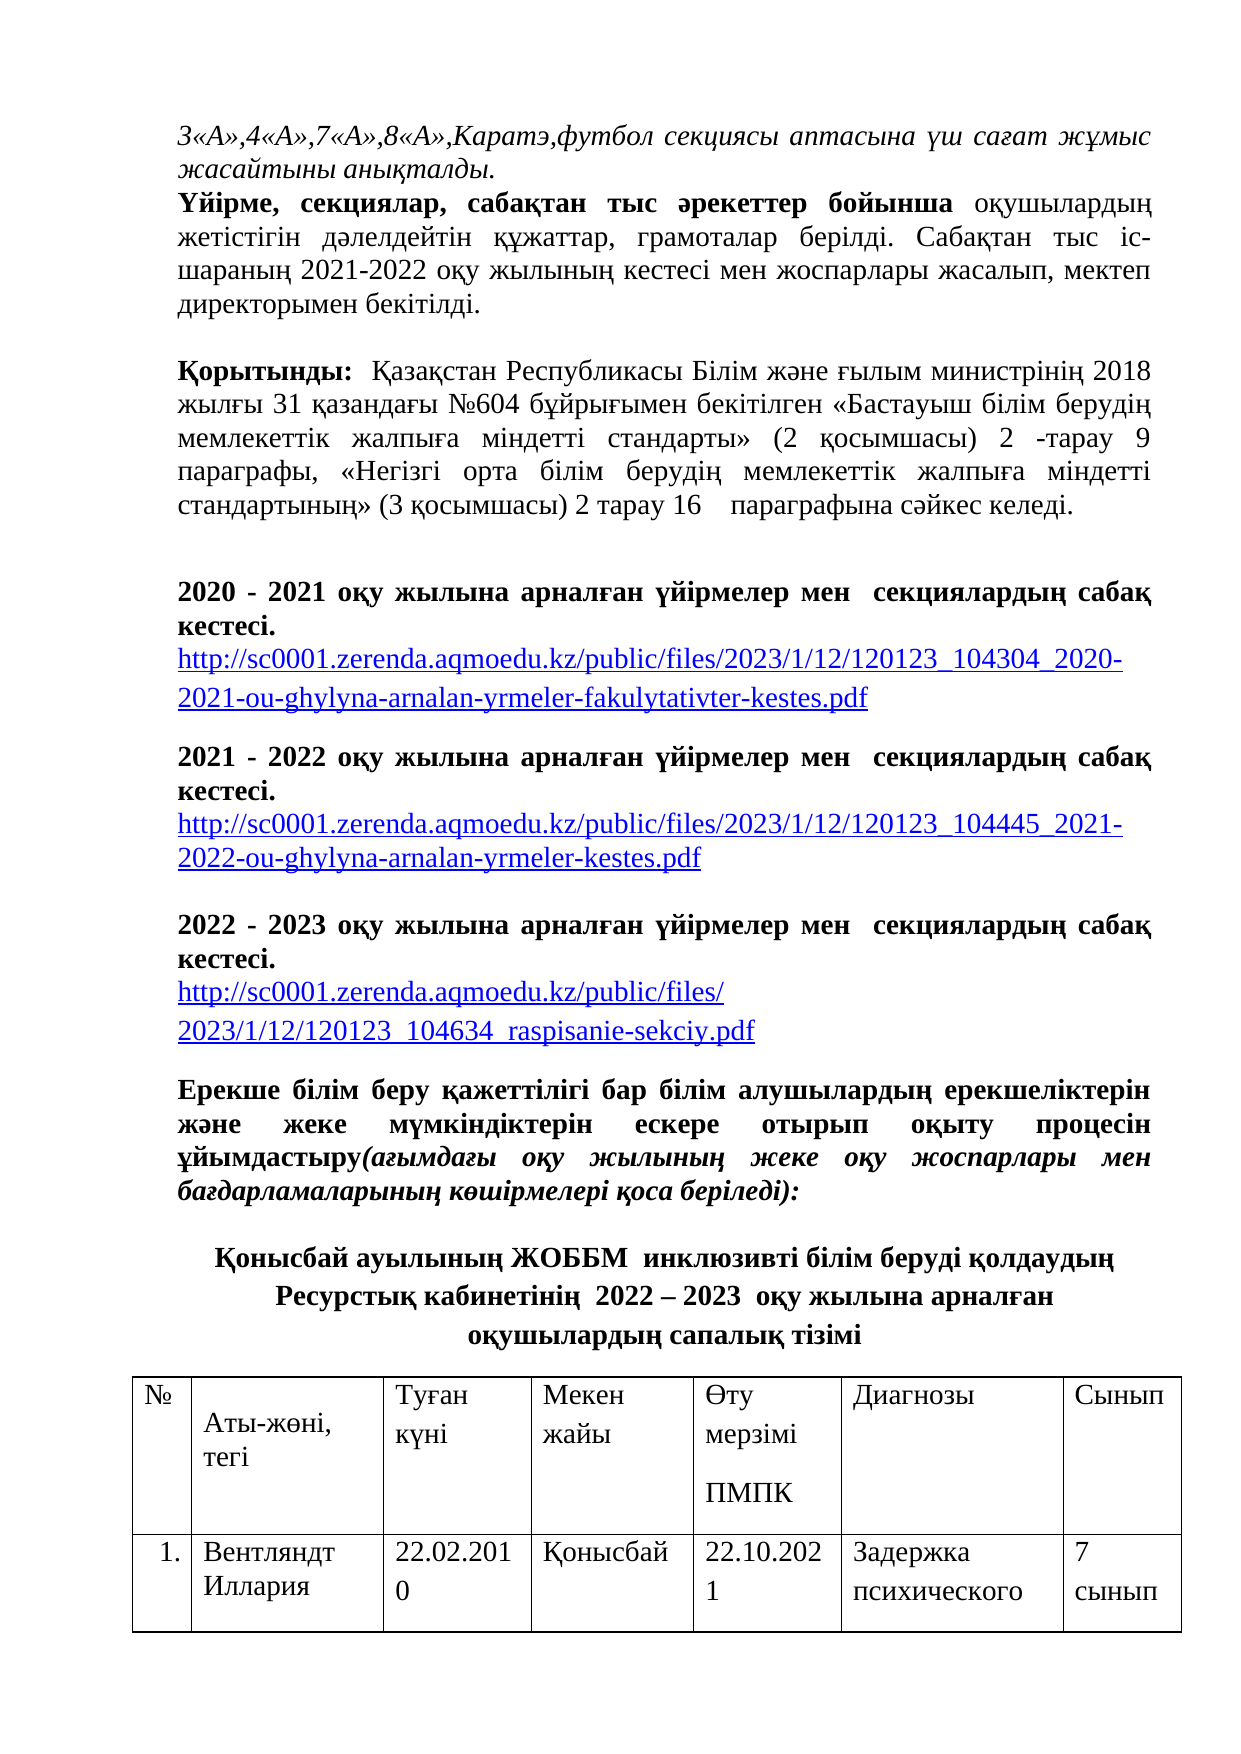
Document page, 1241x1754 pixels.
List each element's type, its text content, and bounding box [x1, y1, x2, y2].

text Қорытынды: Қазақстан Республикасы Білім және ғылым министрінің 2018 жылғы 31 қазандағы №604 бұйрығымен бекітілген «Бастауыш білім берудің мемлекеттік жалпыға міндетті стандарты» (2 қосымшасы) 2 -тарау 9 параграфы, «Негізгі орта білім берудің мемлекеттік жалпыға міндетті стандартының» (3 қосымшасы) 2 тарау 16 параграфына сәйкес келеді. [177, 353, 1152, 521]
table_header Аты-жөні, тегі [192, 1378, 383, 1533]
table_cell Вентляндт Иллария [192, 1535, 383, 1631]
table_header Сынып [1064, 1378, 1181, 1533]
table_cell 22.10.2021 [694, 1535, 841, 1631]
table_header Өту мерзімі ПМПК [694, 1378, 841, 1533]
text Ерекше білім беру қажеттілігі бар білім алушылардың ерекшеліктерін және жеке мүмкіндіктерін ескере отырып оқыту процесін ұйымдастыру(ағымдағы оқу жылының жеке оқу жоспарлары мен бағдарламаларының көшірмелері қоса беріледі): [177, 1072, 1152, 1206]
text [177, 118, 1152, 185]
text Қонысбай ауылының ЖОББМ инклюзивті білім беруді қолдаудың Ресурстық кабинетінің 2022 – 2023 оқу жылына арналған оқушылардың сапалық тізімі [177, 1240, 1152, 1351]
table_cell 22.02.2010 [384, 1535, 531, 1631]
text 2022 - 2023 оқу жылына арналған үйірмелер мен секциялардың сабақ кестесі. [177, 907, 1152, 974]
table_cell 7сынып [1064, 1535, 1181, 1631]
table_header Туған күні [384, 1378, 531, 1533]
table_header Мекен жайы [532, 1378, 693, 1533]
text http://sc0001.zerenda.aqmoedu.kz/public/files/2023/1/12/120123_104445_2021-2022-ou-ghylyna-arnalan-yrmeler-kestes.pdf [177, 807, 1152, 874]
text 2020 - 2021 оқу жылына арналған үйірмелер мен секциялардың сабақ кестесі. [177, 574, 1152, 642]
table_cell [133, 1535, 191, 1631]
table_header Диагнозы [842, 1378, 1063, 1533]
text 2021 - 2022 оқу жылына арналған үйірмелер мен секциялардың сабақ кестесі. [177, 739, 1152, 807]
table_header № [133, 1378, 191, 1533]
text http://sc0001.zerenda.aqmoedu.kz/public/files/2023/1/12/120123_104634_raspisanie-sekciy.pdf [177, 974, 1152, 1046]
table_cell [842, 1535, 1063, 1631]
text Үйірме, секциялар, сабақтан тыс әрекеттер бойынша оқушылардың жетістігін дәлелдейтін құжаттар, грамоталар берілді. Сабақтан тыс іс-шараның 2021-2022 оқу жылының кестесі мен жоспарлары жасалып, мектеп директорымен бекітілді. [177, 185, 1152, 319]
text http://sc0001.zerenda.aqmoedu.kz/public/files/2023/1/12/120123_104304_2020-2021-ou-ghylyna-arnalan-yrmeler-fakulytativter-kestes.pdf [177, 642, 1152, 714]
table_cell Қонысбай [532, 1535, 693, 1631]
